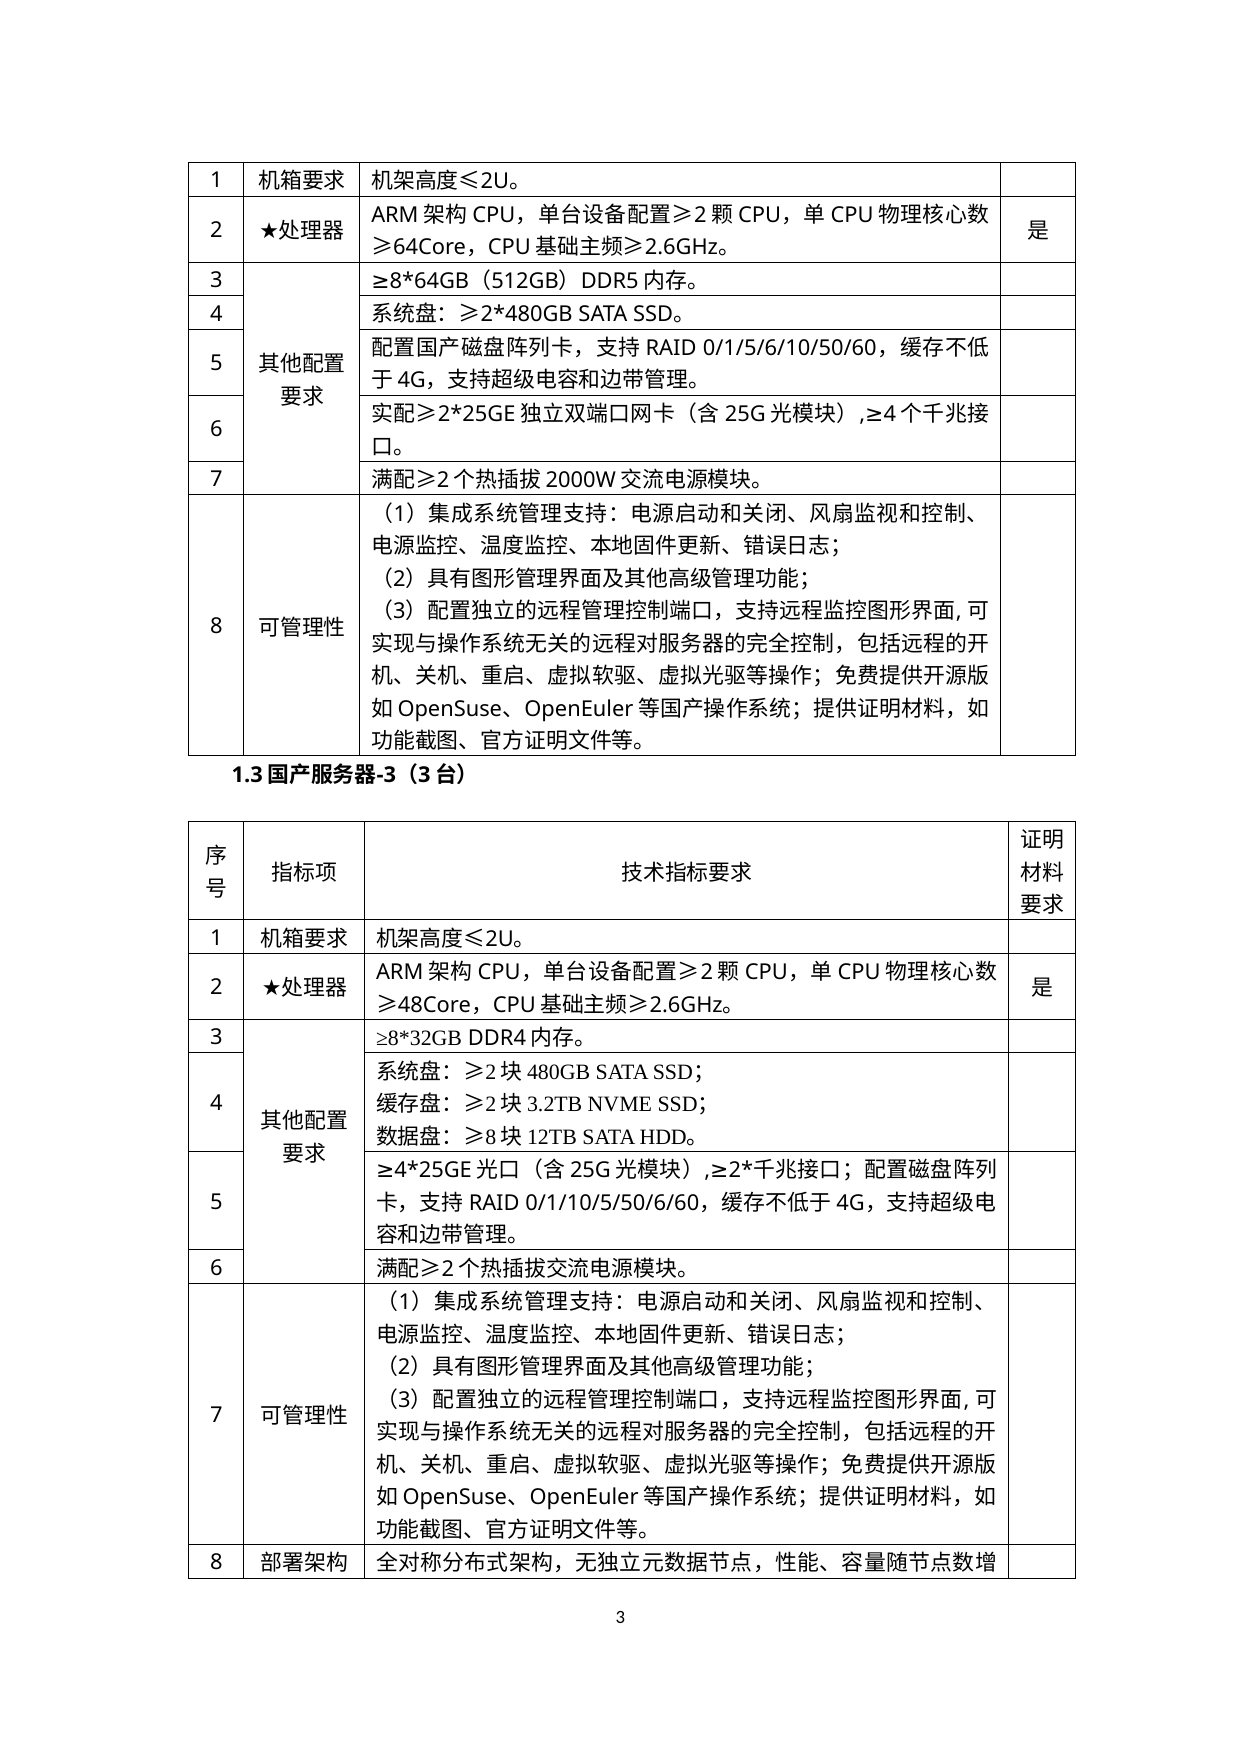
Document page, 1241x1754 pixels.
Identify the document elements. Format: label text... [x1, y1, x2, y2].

table_cell [189, 197, 243, 262]
table_cell ★处理器 [244, 954, 364, 1019]
table_header 证明材料要求 [1009, 822, 1075, 919]
table_cell ★处理器 [244, 197, 359, 262]
table_cell [189, 330, 243, 395]
table_cell [189, 1250, 243, 1283]
table_cell [1001, 462, 1075, 494]
table_cell 可管理性 [244, 1284, 364, 1544]
table_cell [1009, 1545, 1075, 1577]
table_cell ≥8*32GB DDR4内存。 [365, 1020, 1008, 1052]
table_cell [189, 396, 243, 461]
table_cell 机箱要求 [244, 163, 359, 196]
table_cell [189, 1284, 243, 1544]
table_cell [1009, 1284, 1075, 1544]
table_header 序号 [189, 822, 243, 919]
table_header 指标项 [244, 822, 364, 919]
table_cell [1001, 330, 1075, 395]
table_cell [189, 163, 243, 196]
table_cell [1009, 1152, 1075, 1249]
table_cell 部署架构 [244, 1545, 364, 1577]
table_cell [1009, 1053, 1075, 1151]
table_cell [1009, 1250, 1075, 1283]
table_cell 其他配置要求 [244, 263, 359, 494]
table_cell 系统盘：≥2块480GB SATA SSD； 缓存盘：≥2块3.2TB NVME SSD； 数据盘：≥8块12TB SATA HDD。 [365, 1053, 1008, 1151]
table_cell [189, 263, 243, 295]
table_cell ARM架构CPU，单台设备配置≥2颗CPU，单CPU物理核心数≥64Core，CPU基础主频≥2.6GHz。 [360, 197, 1000, 262]
table_cell 机架高度≤2U。 [360, 163, 1000, 196]
table_cell [189, 1152, 243, 1249]
table_cell 其他配置要求 [244, 1020, 364, 1283]
table_cell 是 [1001, 197, 1075, 262]
table_cell 是 [1009, 954, 1075, 1019]
table_cell [189, 920, 243, 953]
table_cell [1001, 263, 1075, 295]
table_cell [1001, 163, 1075, 196]
table_cell [1009, 920, 1075, 953]
table_cell [189, 296, 243, 329]
table_cell 满配≥2个热插拔交流电源模块。 [365, 1250, 1008, 1283]
table_cell [189, 954, 243, 1019]
text 1.3国产服务器-3（3台） [187, 756, 1053, 789]
table_cell [189, 1545, 243, 1577]
table_cell 实配≥2*25GE独立双端口网卡（含25G光模块）,≥4个千兆接口。 [360, 396, 1000, 461]
table_cell 机箱要求 [244, 920, 364, 953]
table_cell 满配≥2个热插拔2000W交流电源模块。 [360, 462, 1000, 494]
table_cell 系统盘：≥2*480GB SATA SSD。 [360, 296, 1000, 329]
table_cell 机架高度≤2U。 [365, 920, 1008, 953]
table_cell [189, 495, 243, 755]
table_cell [189, 462, 243, 494]
table_cell [1001, 396, 1075, 461]
table_cell [189, 1020, 243, 1052]
table_header 技术指标要求 [365, 822, 1008, 919]
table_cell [365, 1545, 1008, 1577]
table_cell 可管理性 [244, 495, 359, 755]
table_cell ARM架构CPU，单台设备配置≥2颗CPU，单CPU物理核心数≥48Core，CPU基础主频≥2.6GHz。 [365, 954, 1008, 1019]
table_cell [189, 1053, 243, 1151]
table_cell [1001, 296, 1075, 329]
table_cell 配置国产磁盘阵列卡，支持RAID 0/1/5/6/10/50/60，缓存不低于4G，支持超级电容和边带管理。 [360, 330, 1000, 395]
table_cell ≥8*64GB（512GB）DDR5内存。 [360, 263, 1000, 295]
table_cell [1009, 1020, 1075, 1052]
table_cell [1001, 495, 1075, 755]
table_cell ≥4*25GE光口（含25G光模块）,≥2*千兆接口；配置磁盘阵列卡，支持RAID 0/1/10/5/50/6/60，缓存不低于4G，支持超级电容和边带管理。 [365, 1152, 1008, 1249]
